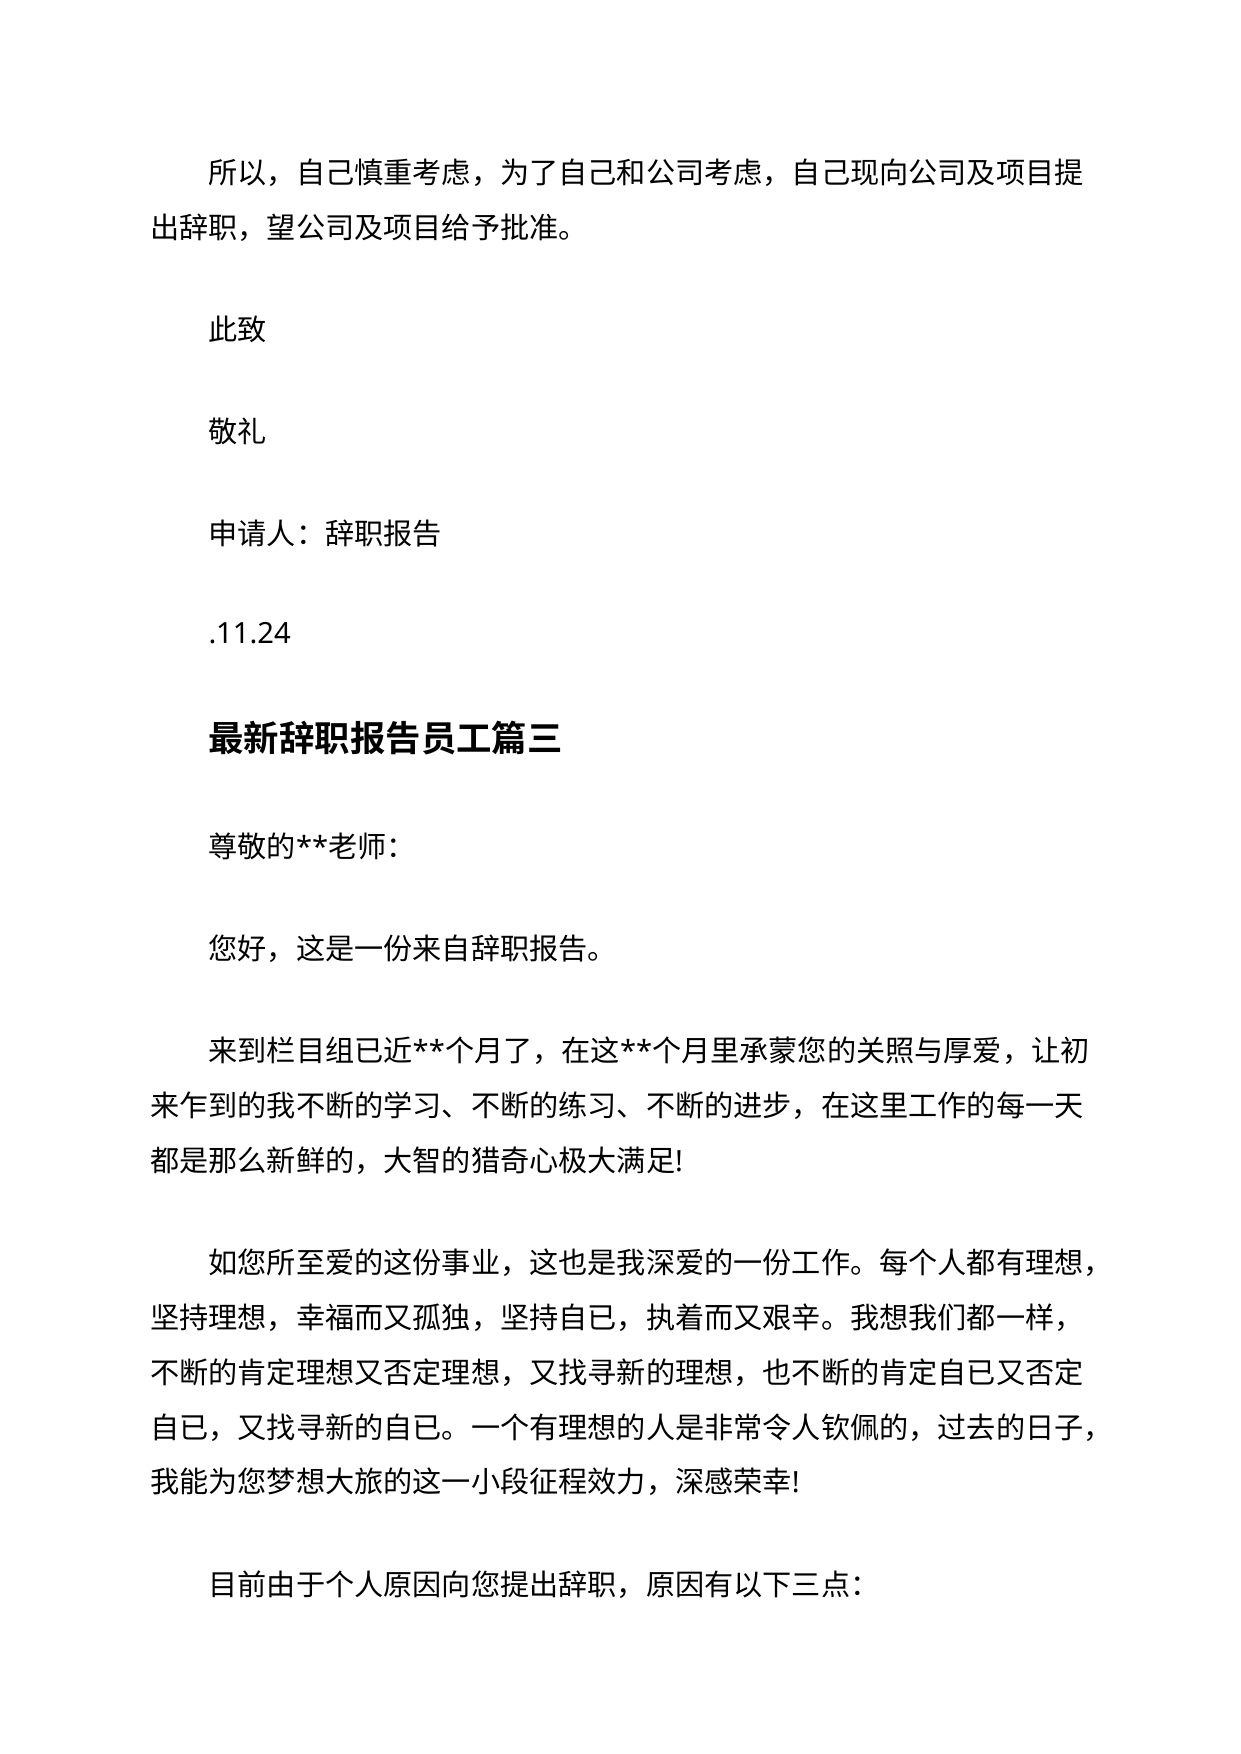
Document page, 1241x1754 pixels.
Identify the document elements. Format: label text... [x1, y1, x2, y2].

text 来到栏目组已近**个月了，在这**个月里承蒙您的关照与厚爱，让初来乍到的我不断的学习、不断的练习、不断的进步，在这里工作的每一天都是那么新鲜的，大智的猎奇心极大满足! [150, 1028, 1090, 1180]
text 所以，自己慎重考虑，为了自己和公司考虑，自己现向公司及项目提出辞职，望公司及项目给予批准。 [150, 150, 1090, 247]
text 尊敬的**老师： [150, 824, 1090, 866]
text 您好，这是一份来自辞职报告。 [150, 926, 1090, 968]
text 目前由于个人原因向您提出辞职，原因有以下三点： [150, 1561, 1090, 1603]
text .11.24 [150, 612, 1090, 652]
text 如您所至爱的这份事业，这也是我深爱的一份工作。每个人都有理想，坚持理想，幸福而又孤独，坚持自已，执着而又艰辛。我想我们都一样，不断的肯定理想又否定理想，又找寻新的理想，也不断的肯定自已又否定自已，又找寻新的自已。一个有理想的人是非常令人钦佩的，过去的日子，我能为您梦想大旅的这一小段征程效力，深感荣幸! [150, 1239, 1090, 1501]
text 最新辞职报告员工篇三 [150, 710, 1090, 762]
text 敬礼 [150, 408, 1090, 451]
text 此致 [150, 307, 1090, 349]
text 申请人：辞职报告 [150, 510, 1090, 552]
